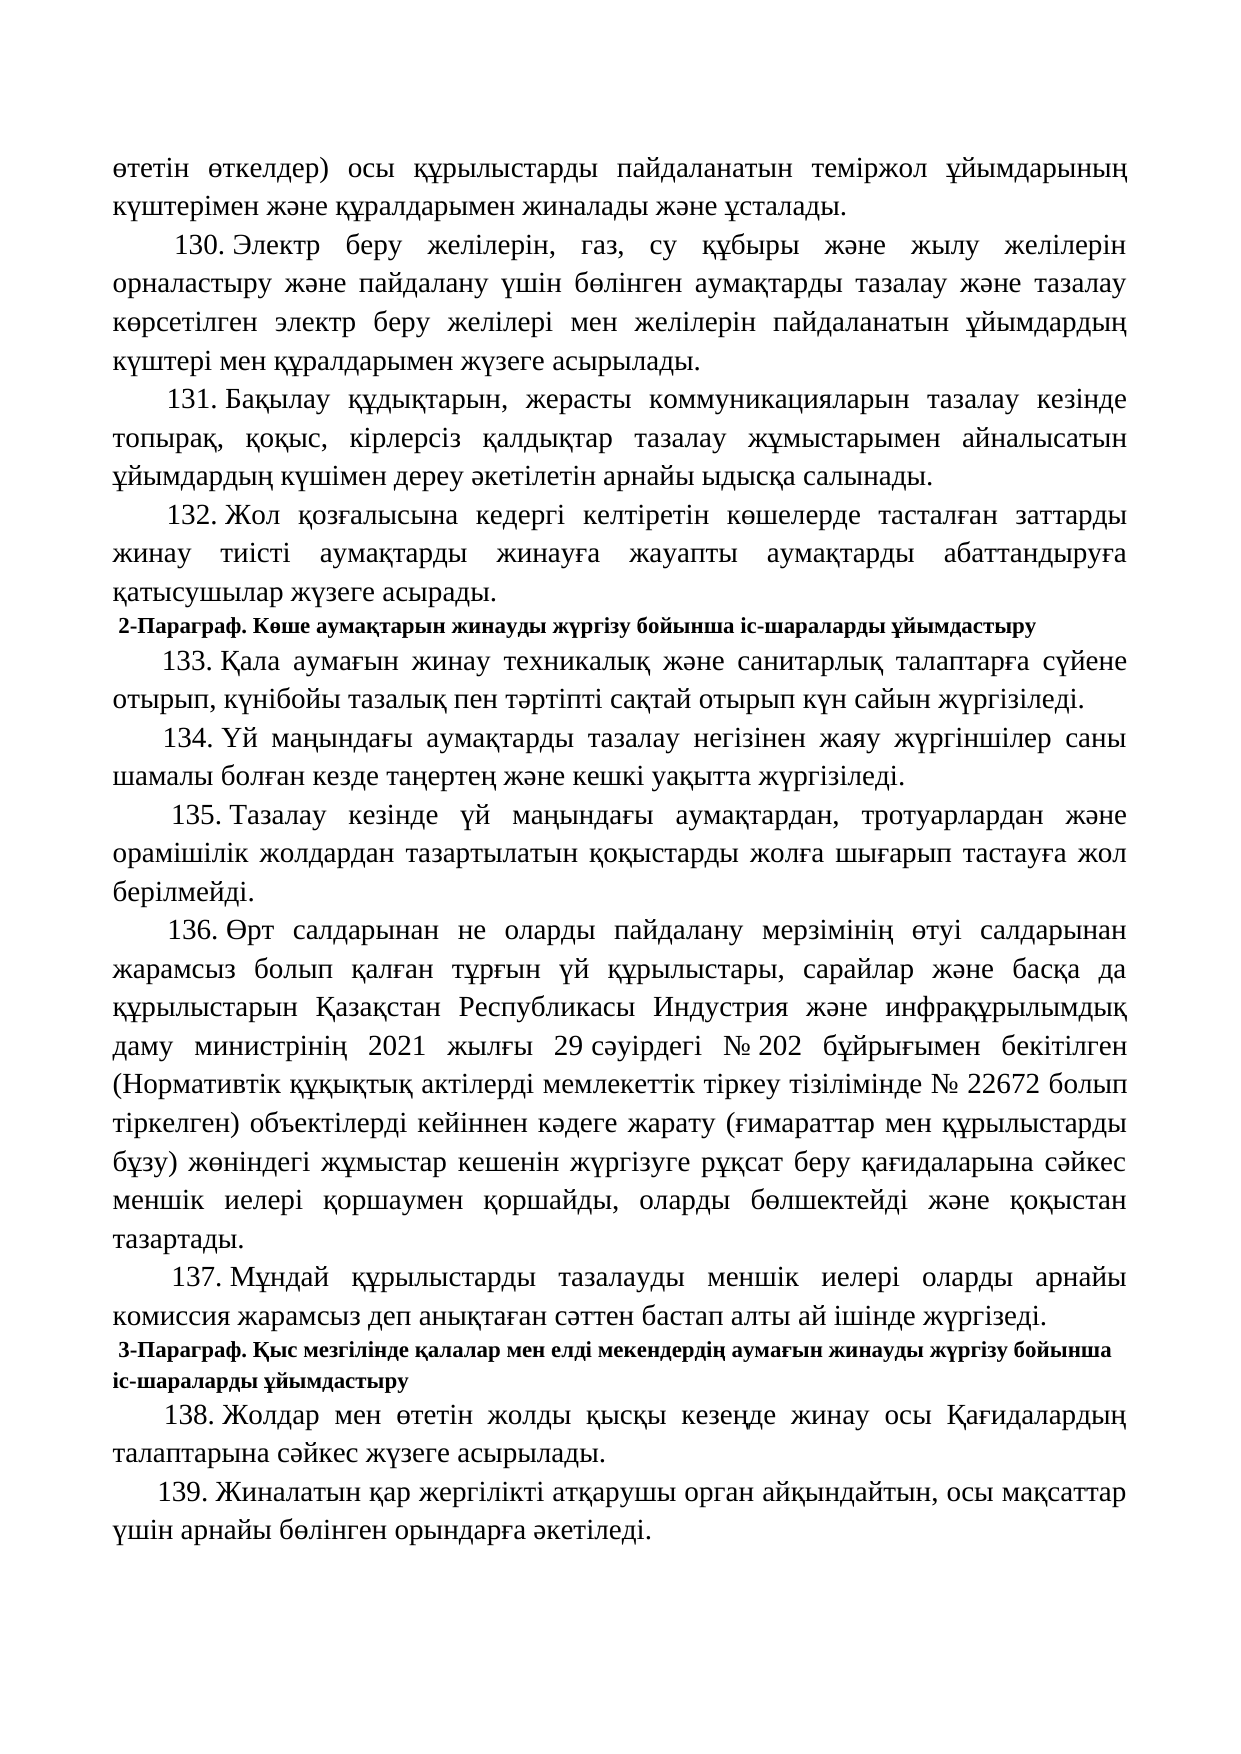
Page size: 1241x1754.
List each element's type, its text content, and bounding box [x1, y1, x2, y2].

text 130. Электр беру желілерін, газ, су құбыры және жылу желілерін орналастыру және пайдалану үшін бөлінген аумақтарды тазалау және тазалау көрсетілген электр беру желілері мен желілерін пайдаланатын ұйымдардың күштері мен құралдарымен жүзеге асырылады. [112, 227, 1128, 376]
text 134. Үй маңындағы аумақтарды тазалау негізінен жаяу жүргіншілер саны шамалы болған кезде таңертең және кешкі уақытта жүргізіледі. [112, 720, 1128, 792]
text 139. Жиналатын қар жергілікті атқарушы орган айқындайтын, осы мақсаттар үшін арнайы бөлінген орындарға әкетіледі. [112, 1474, 1128, 1546]
text 132. Жол қозғалысына кедергі келтіретін көшелерде тасталған заттарды жинау тиісті аумақтарды жинауға жауапты аумақтарды абаттандыруға қатысушылар жүзеге асырады. [112, 497, 1128, 607]
text 136. Өрт салдарынан не оларды пайдалану мерзімінің өтуі салдарынан жарамсыз болып қалған тұрғын үй құрылыстары, сарайлар және басқа да құрылыстарын Қазақстан Республикасы Индустрия және инфрақұрылымдық даму министрінің 2021 жылғы 29 сәуірдегі № 202 бұйрығымен бекітілген (Нормативтік құқықтық актілерді мемлекеттік тіркеу тізілімінде № 22672 болып тіркелген) объектілерді кейіннен кәдеге жарату (ғимараттар мен құрылыстарды бұзу) жөніндегі жұмыстар кешенін жүргізуге рұқсат беру қағидаларына сәйкес меншік иелері қоршаумен қоршайды, оларды бөлшектейді және қоқыстан тазартады. [112, 912, 1128, 1254]
text 131. Бақылау құдықтарын, жерасты коммуникацияларын тазалау кезінде топырақ, қоқыс, кірлерсіз қалдықтар тазалау жұмыстарымен айналысатын ұйымдардың күшімен дереу әкетілетін арнайы ыдысқа салынады. [112, 381, 1128, 492]
text 2-Параграф. Көше аумақтарын жинауды жүргізу бойынша іс-шараларды ұйымдастыру [112, 612, 1128, 639]
text 138. Жолдар мен өтетін жолды қысқы кезеңде жинау осы Қағидалардың талаптарына сәйкес жүзеге асырылады. [112, 1397, 1128, 1469]
text 137. Мұндай құрылыстарды тазалауды меншік иелері оларды арнайы комиссия жарамсыз деп анықтаған сәттен бастап алты ай ішінде жүргізеді. [112, 1259, 1128, 1331]
text 3-Параграф. Қыс мезгілінде қалалар мен елді мекендердің аумағын жинауды жүргізу бойынша іс-шараларды ұйымдастыру [112, 1336, 1128, 1393]
text 135. Тазалау кезінде үй маңындағы аумақтардан, тротуарлардан және орамішілік жолдардан тазартылатын қоқыстарды жолға шығарып тастауға жол берілмейді. [112, 797, 1128, 907]
text 133. Қала аумағын жинау техникалық және санитарлық талаптарға сүйене отырып, күнібойы тазалық пен тәртіпті сақтай отырып күн сайын жүргізіледі. [112, 643, 1128, 715]
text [112, 150, 1128, 222]
